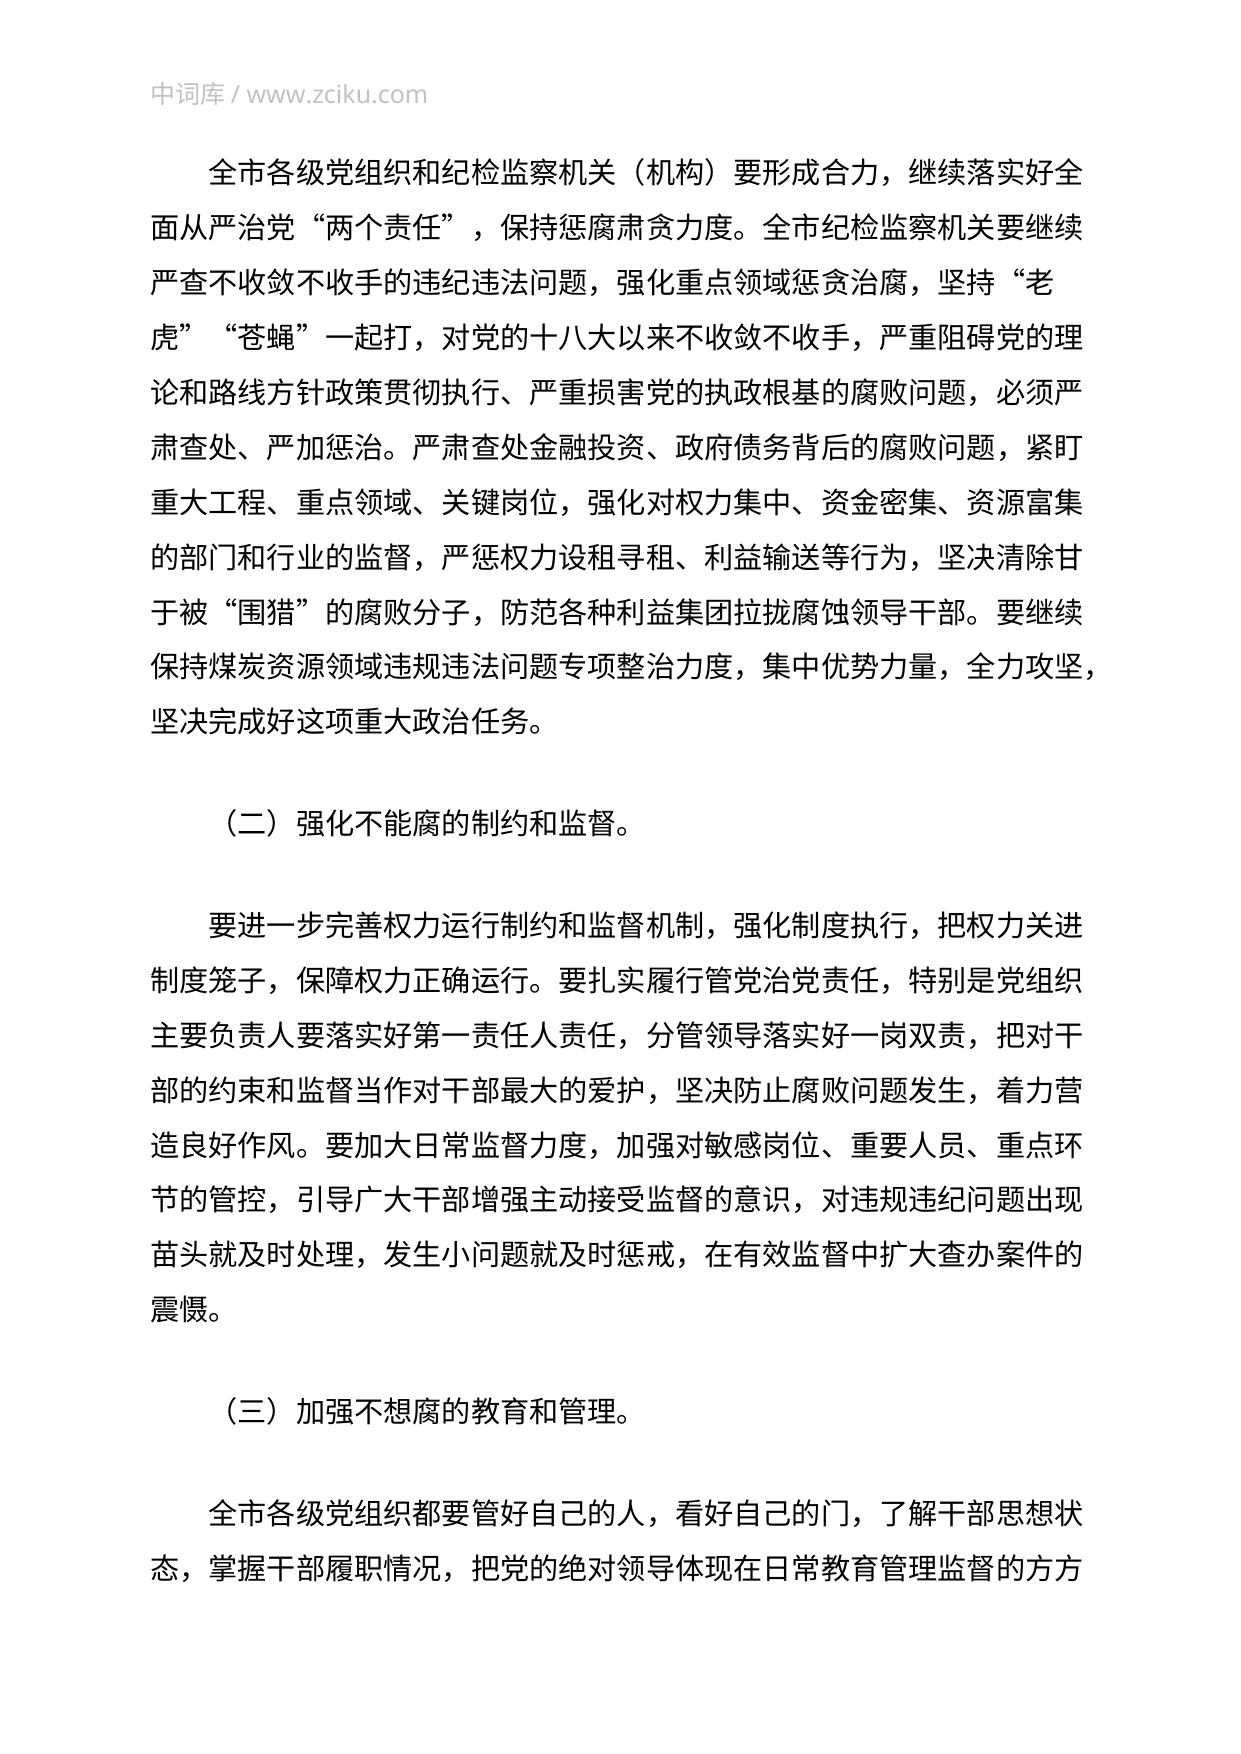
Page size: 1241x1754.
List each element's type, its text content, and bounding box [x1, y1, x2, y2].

text 要进一步完善权力运行制约和监督机制，强化制度执行，把权力关进制度笼子，保障权力正确运行。要扎实履行管党治党责任，特别是党组织主要负责人要落实好第一责任人责任，分管领导落实好一岗双责，把对干部的约束和监督当作对干部最大的爱护，坚决防止腐败问题发生，着力营造良好作风。要加大日常监督力度，加强对敏感岗位、重要人员、重点环节的管控，引导广大干部增强主动接受监督的意识，对违规违纪问题出现苗头就及时处理，发生小问题就及时惩戒，在有效监督中扩大查办案件的震慑。 [150, 902, 1090, 1329]
text （二）强化不能腐的制约和监督。 [150, 801, 1090, 843]
text （三）加强不想腐的教育和管理。 [150, 1388, 1090, 1431]
text 全市各级党组织和纪检监察机关（机构）要形成合力，继续落实好全面从严治党“两个责任”，保持惩腐肃贪力度。全市纪检监察机关要继续严查不收敛不收手的违纪违法问题，强化重点领域惩贪治腐，坚持“老虎”“苍蝇”一起打，对党的十八大以来不收敛不收手，严重阻碍党的理论和路线方针政策贯彻执行、严重损害党的执政根基的腐败问题，必须严肃查处、严加惩治。严肃查处金融投资、政府债务背后的腐败问题，紧盯重大工程、重点领域、关键岗位，强化对权力集中、资金密集、资源富集的部门和行业的监督，严惩权力设租寻租、利益输送等行为，坚决清除甘于被“围猎”的腐败分子，防范各种利益集团拉拢腐蚀领导干部。要继续保持煤炭资源领域违规违法问题专项整治力度，集中优势力量，全力攻坚，坚决完成好这项重大政治任务。 [150, 150, 1090, 741]
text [150, 1490, 1090, 1587]
